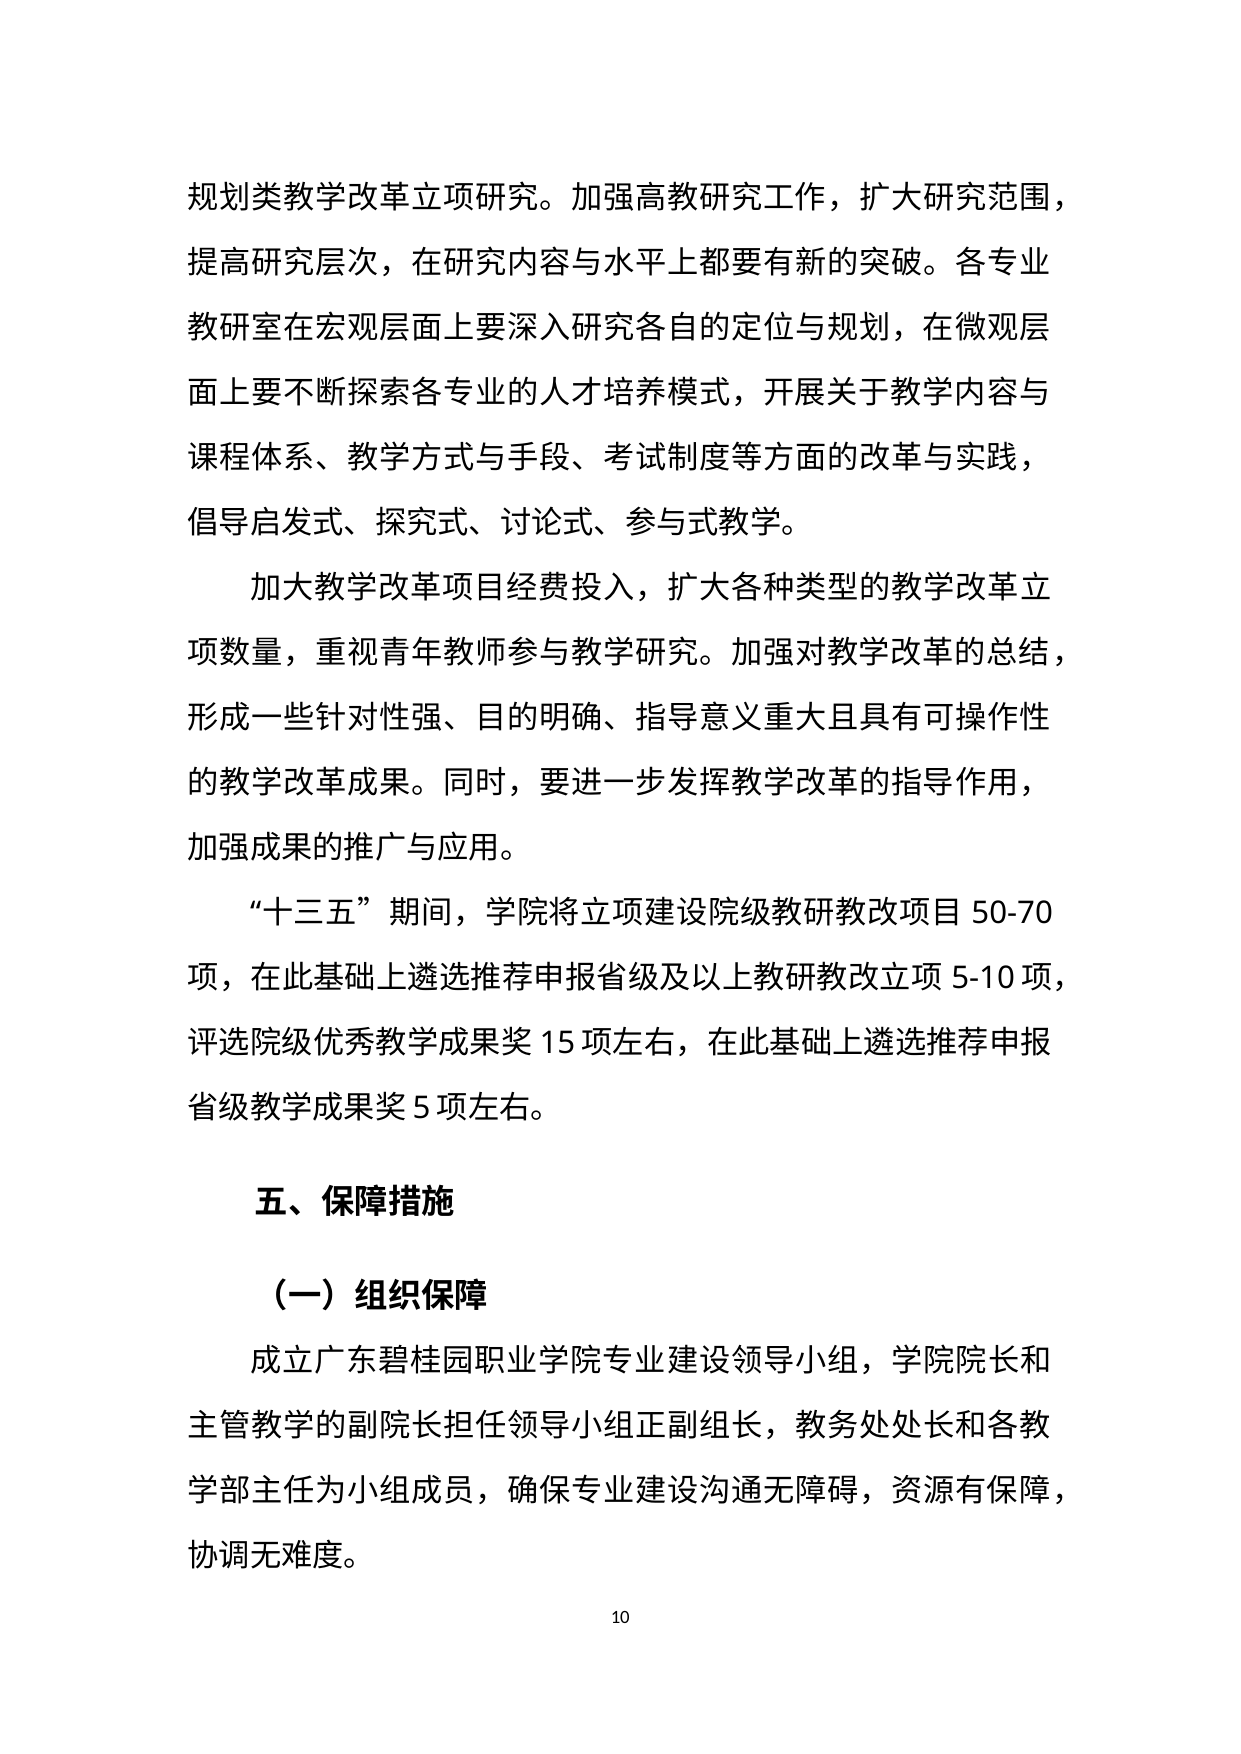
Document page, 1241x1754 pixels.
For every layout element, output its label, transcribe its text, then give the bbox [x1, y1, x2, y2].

subtitle 五、保障措施 [187, 1166, 1053, 1231]
text “十三五”期间，学院将立项建设院级教研教改项目50-70项，在此基础上遴选推荐申报省级及以上教研教改立项5-10项，评选院级优秀教学成果奖15项左右，在此基础上遴选推荐申报省级教学成果奖5项左右。 [187, 877, 1053, 1137]
subtitle （一）组织保障 [187, 1260, 1053, 1325]
text 加大教学改革项目经费投入，扩大各种类型的教学改革立项数量，重视青年教师参与教学研究。加强对教学改革的总结，形成一些针对性强、目的明确、指导意义重大且具有可操作性的教学改革成果。同时，要进一步发挥教学改革的指导作用，加强成果的推广与应用。 [187, 552, 1053, 877]
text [187, 162, 1053, 552]
text 成立广东碧桂园职业学院专业建设领导小组，学院院长和主管教学的副院长担任领导小组正副组长，教务处处长和各教学部主任为小组成员，确保专业建设沟通无障碍，资源有保障，协调无难度。 [187, 1325, 1053, 1585]
